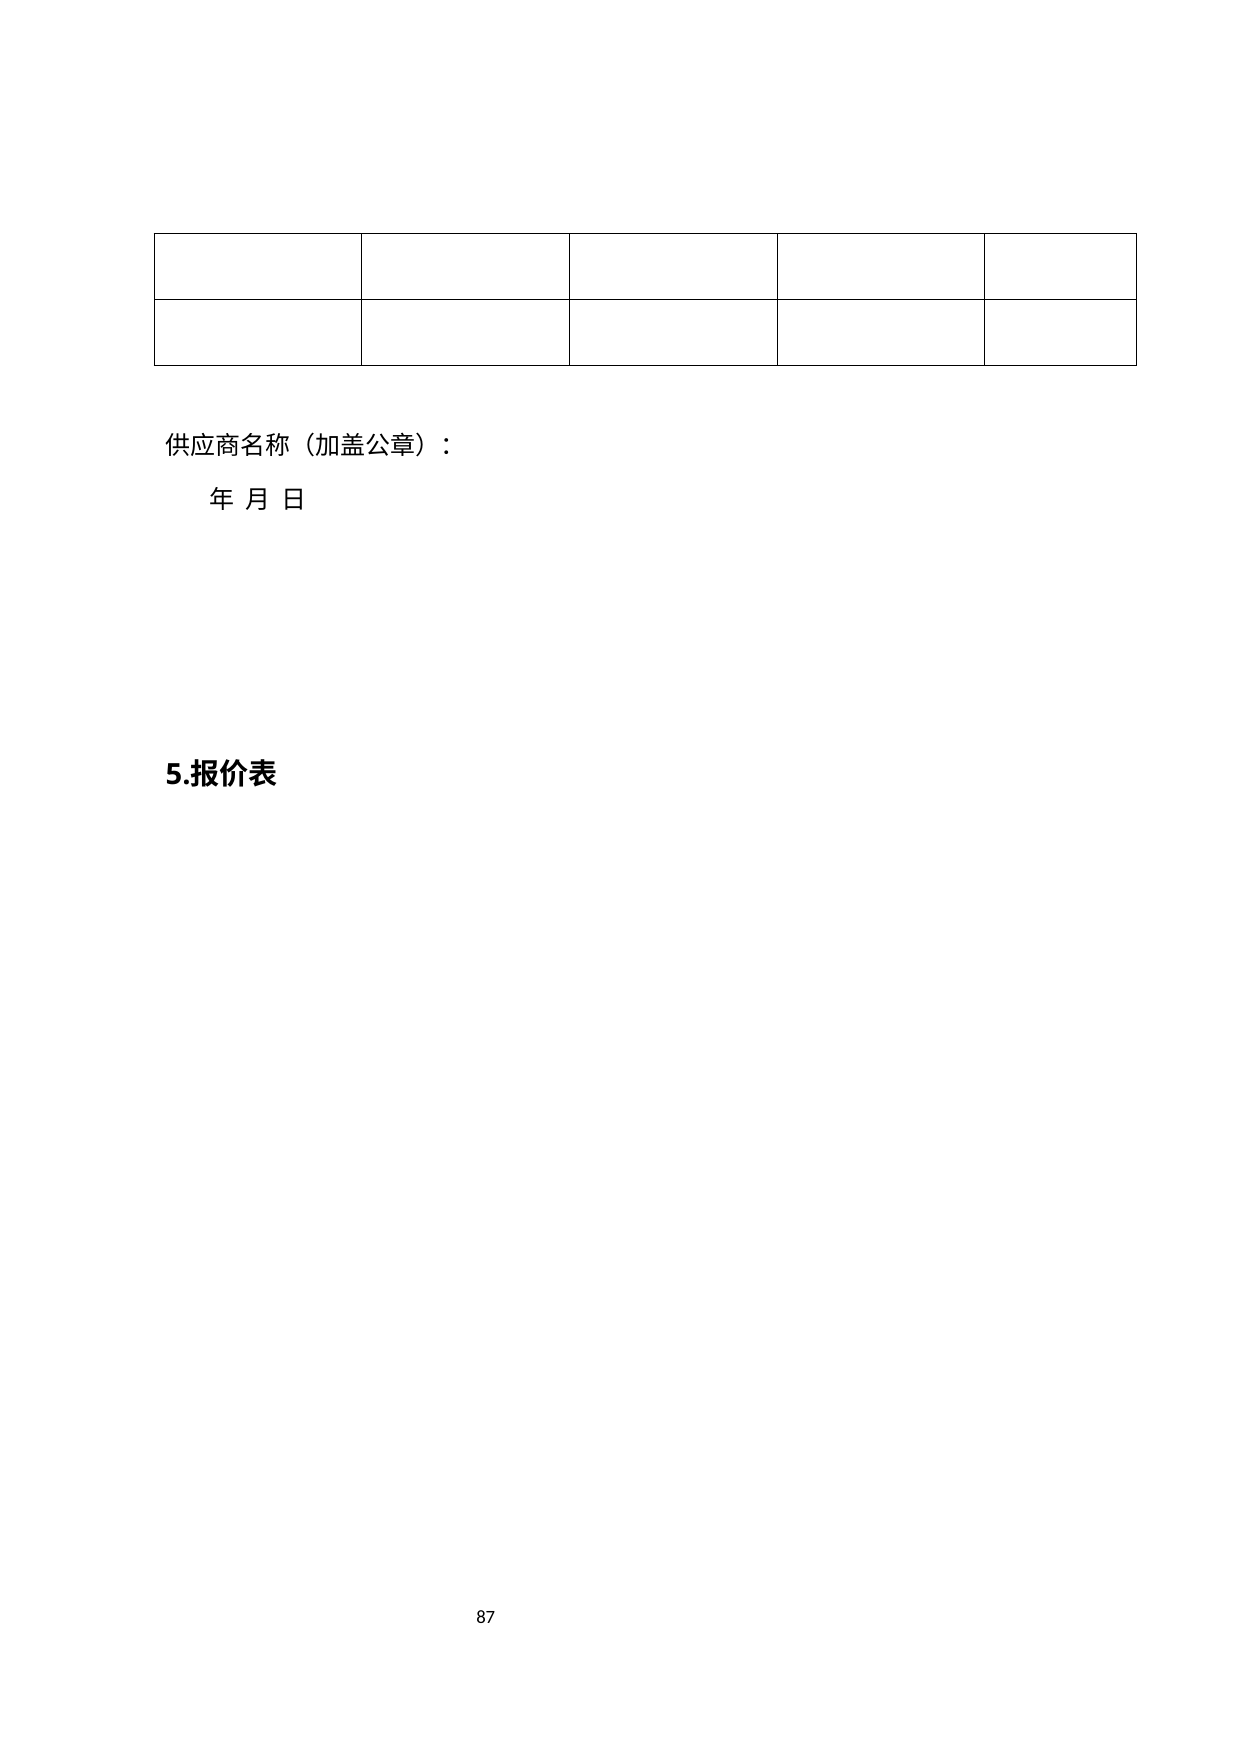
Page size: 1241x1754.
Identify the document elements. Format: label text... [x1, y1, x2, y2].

table_cell [985, 300, 1136, 365]
table_cell [570, 234, 777, 299]
text 年 月 日 [165, 480, 1087, 516]
table_cell [778, 234, 984, 299]
table_cell [778, 300, 984, 365]
table_cell [155, 300, 361, 365]
table_cell [362, 300, 569, 365]
table_cell [985, 234, 1136, 299]
table_cell [570, 300, 777, 365]
text 供应商名称（加盖公章）： [165, 425, 1087, 462]
table_cell [155, 234, 361, 299]
subtitle 5.报价表 [165, 740, 1087, 805]
table_cell [362, 234, 569, 299]
